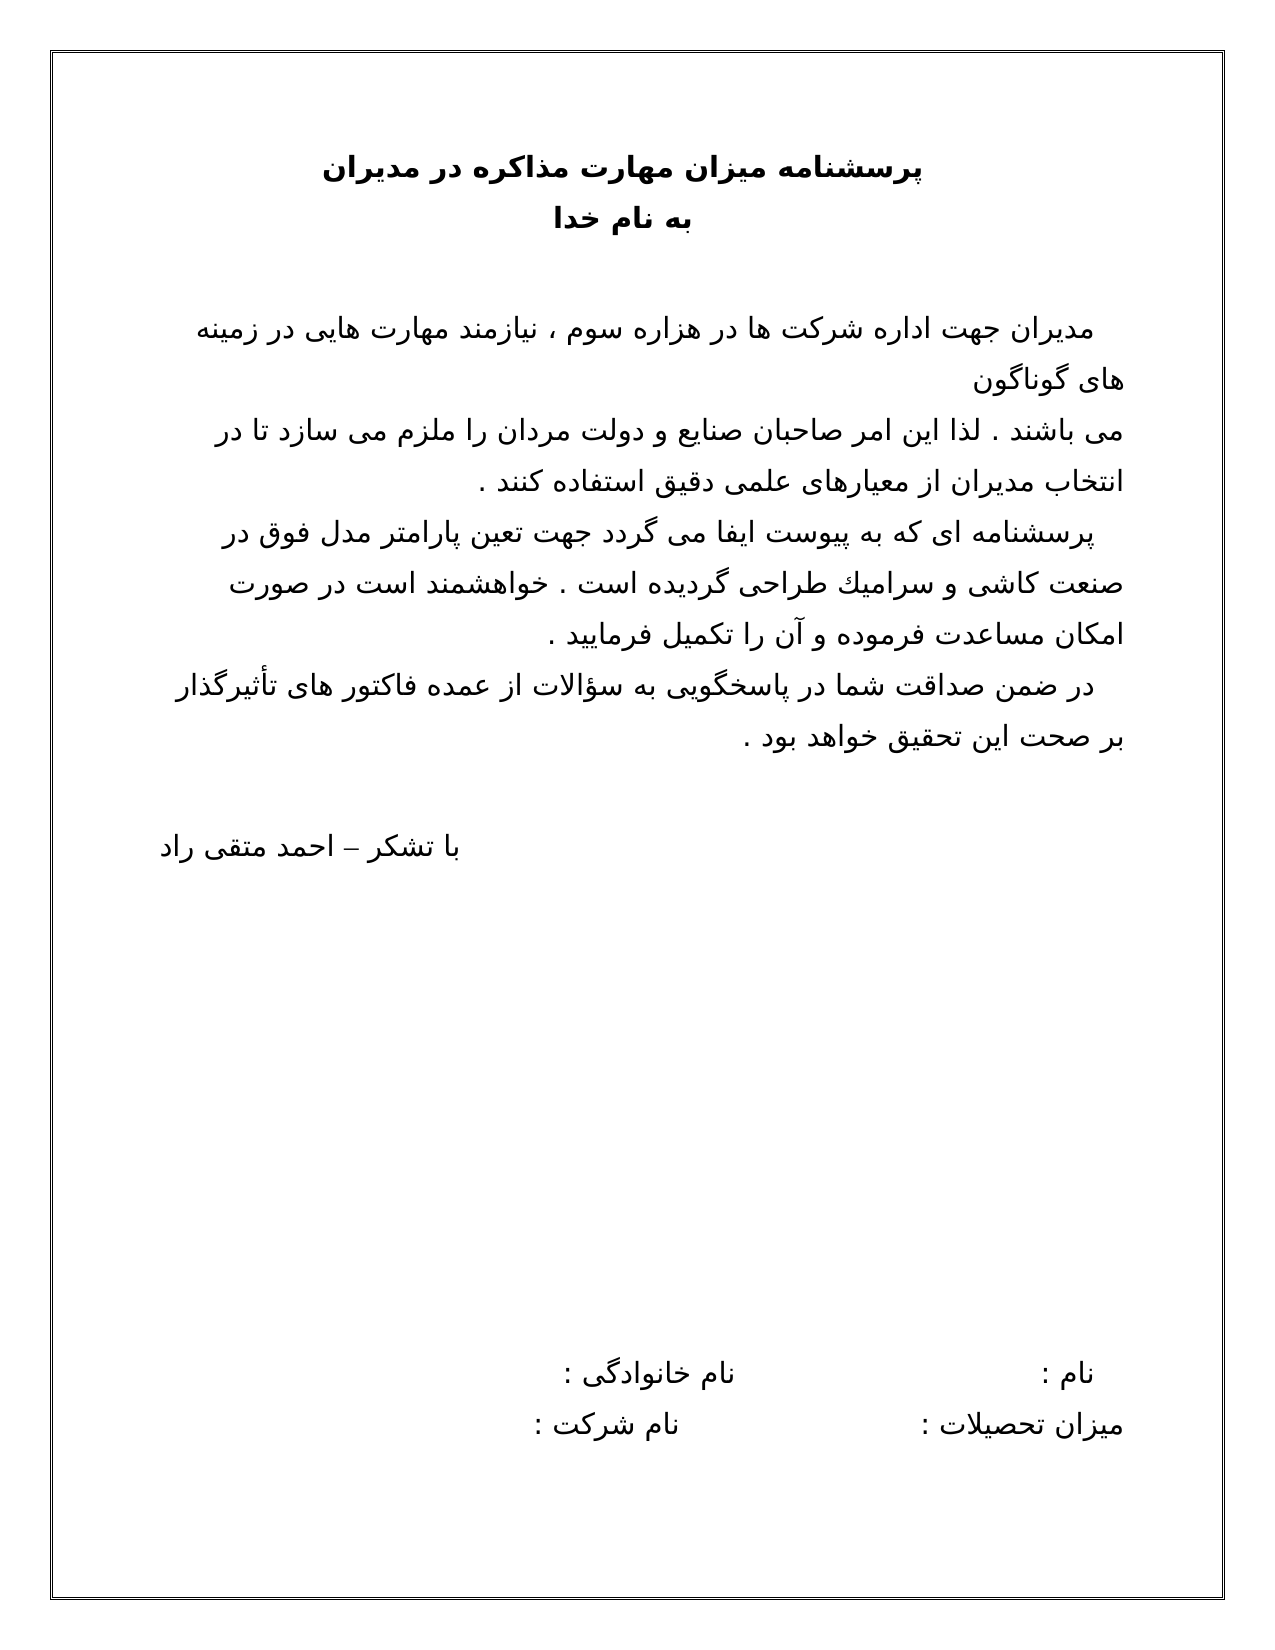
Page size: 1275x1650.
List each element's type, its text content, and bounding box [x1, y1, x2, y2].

text نام : نام خانوادگی : میزان تحصیلات : نام شركت : [150, 1356, 1125, 1441]
text پرسشنامه میزان مهارت مذاکره در مدیران [150, 150, 1125, 184]
text مدیران جهت اداره شركت ها در هزاره سوم ، نیازمند مهارت هایی در زمینه های گوناگون می باشند . لذا این امر صاحبان صنایع و دولت مردان را ملزم می سازد تا در انتخاب مدیران از معیارهای علمی دقیق استفاده كنند . [150, 311, 1125, 498]
text با تشكر – احمد متقی راد [150, 829, 1125, 863]
text به نام خدا [150, 201, 1125, 235]
text در ضمن صداقت شما در پاسخگویی به سؤالات از عمده فاكتور های تأثیرگذار بر صحت این تحقیق خواهد بود . [150, 668, 1125, 753]
text پرسشنامه ای كه به پیوست ایفا می گردد جهت تعین پارامتر مدل فوق در صنعت كاشی و سرامیك طراحی گردیده است . خواهشمند است در صورت امكان مساعدت فرموده و آن را تكمیل فرمایید . [150, 515, 1125, 651]
